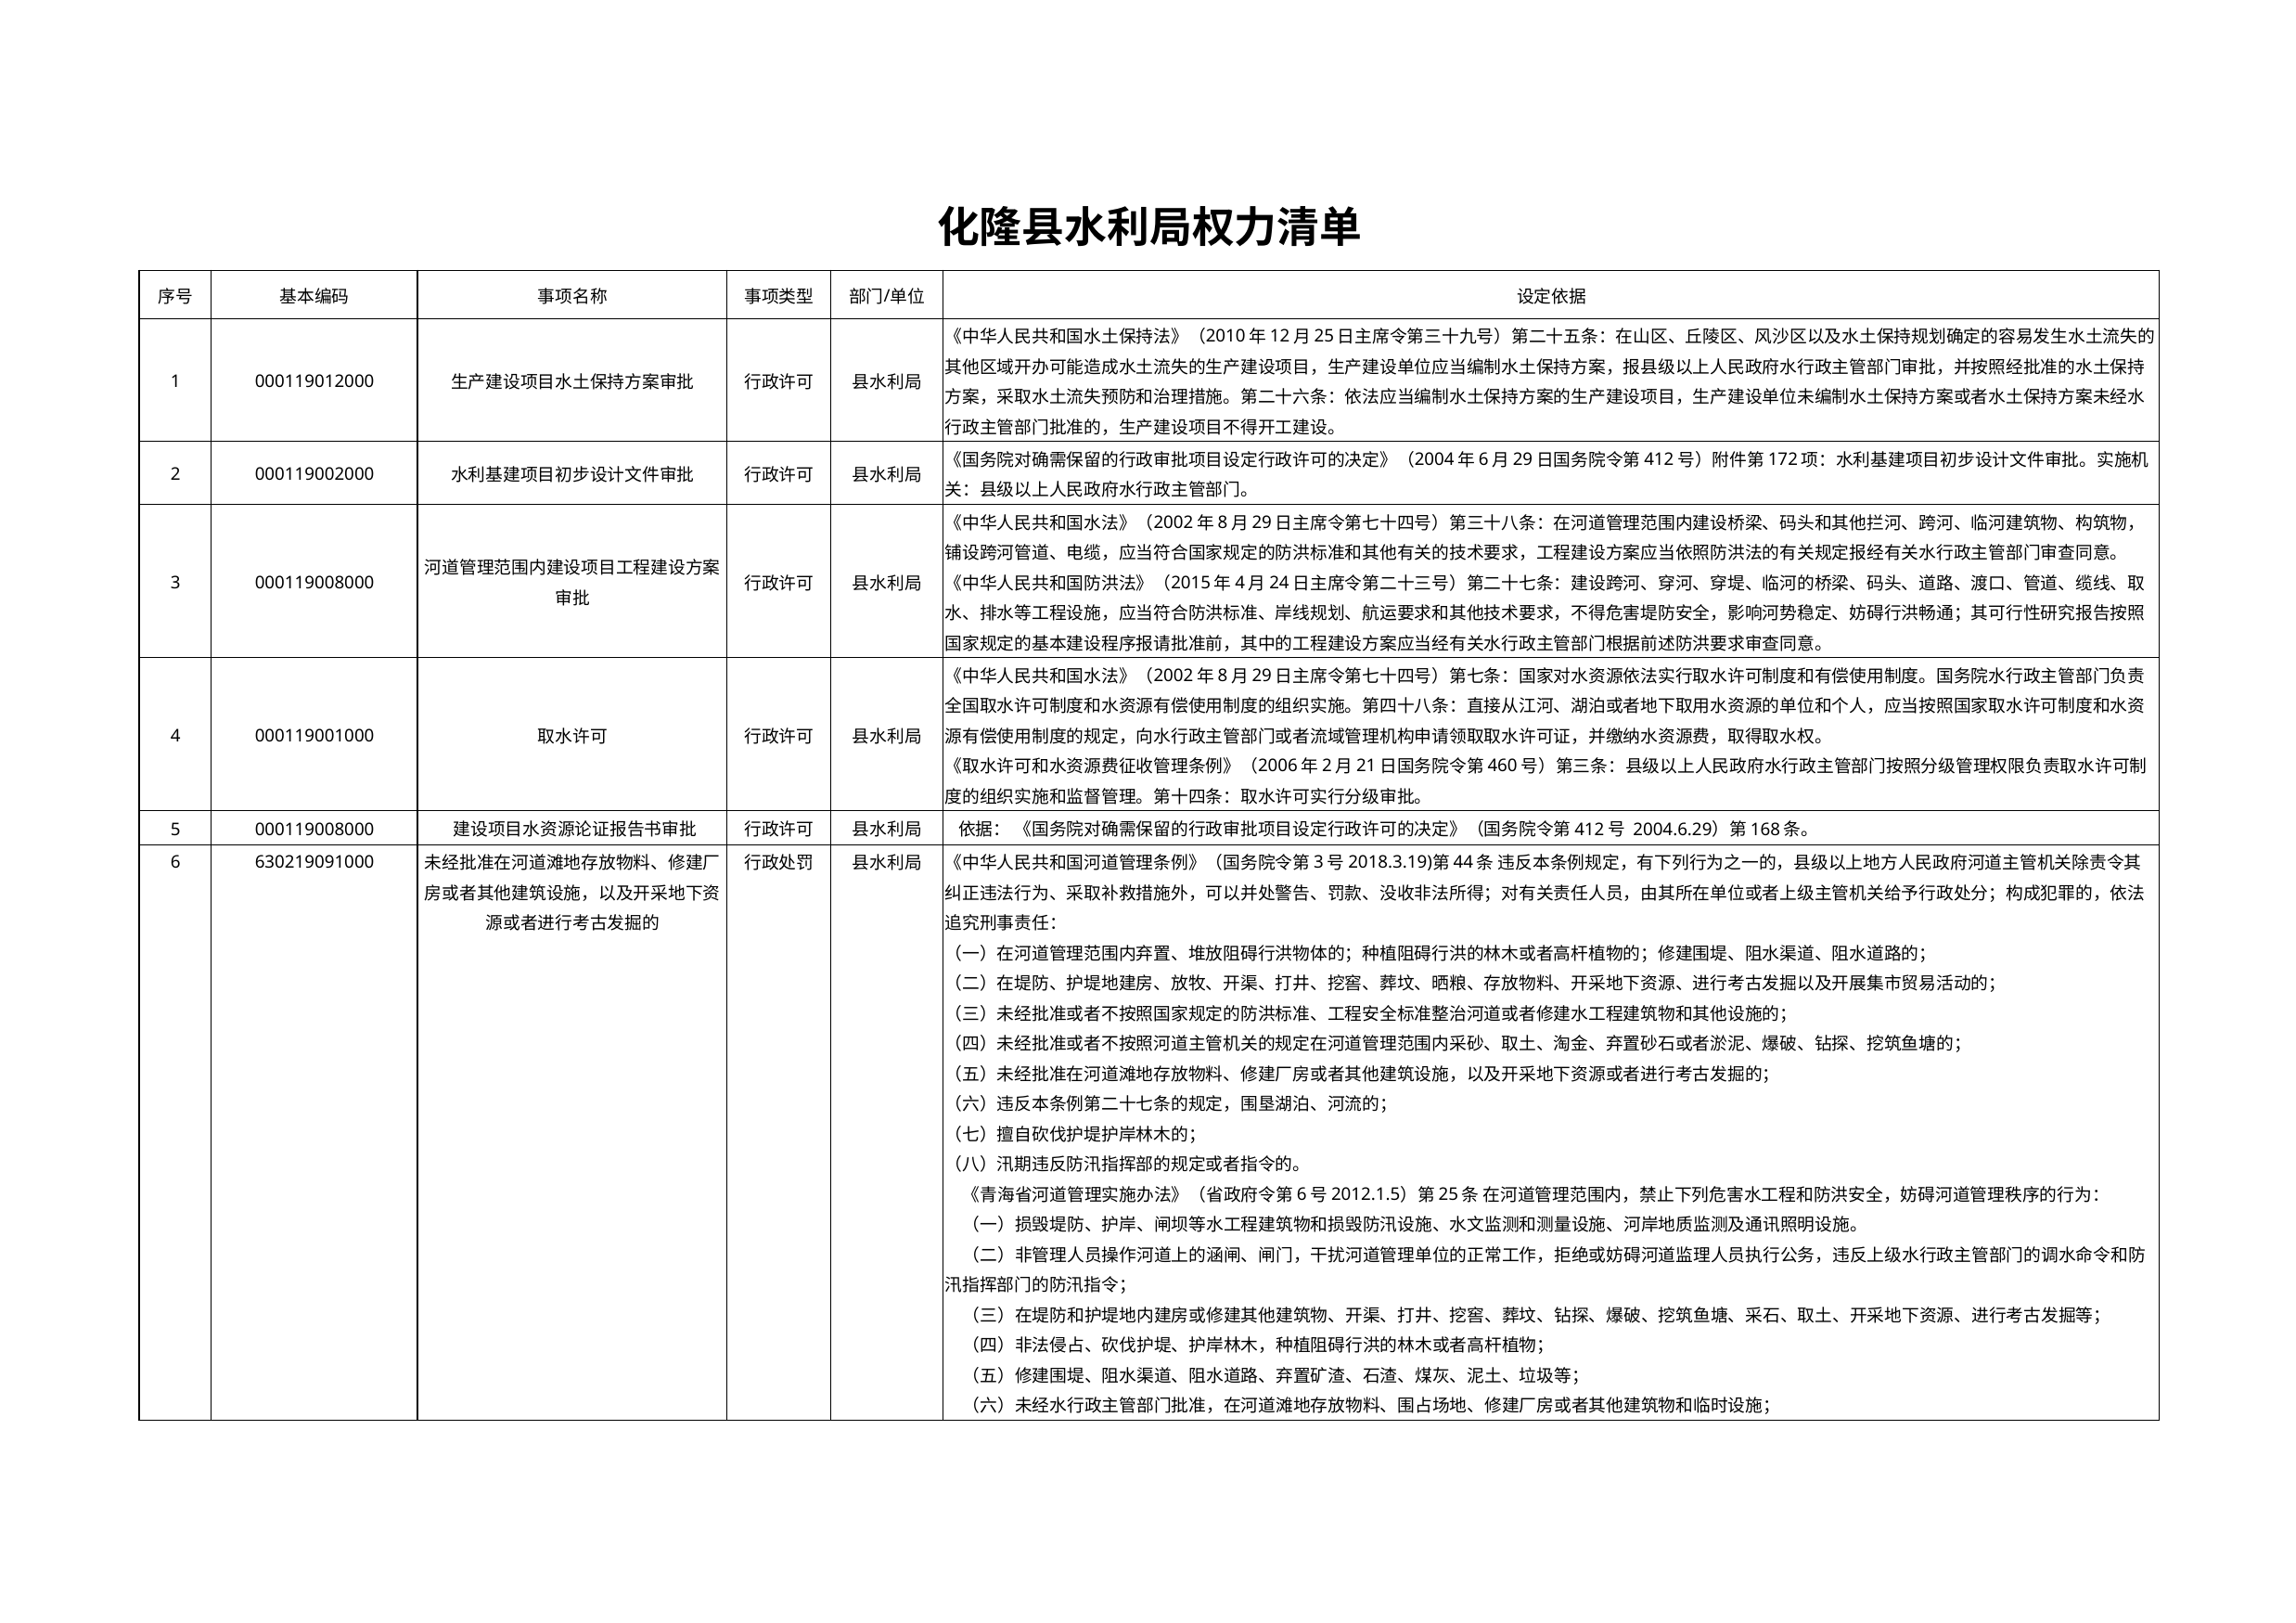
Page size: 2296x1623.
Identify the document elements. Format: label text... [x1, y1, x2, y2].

table_cell 河道管理范围内建设项目工程建设方案审批 [418, 505, 726, 657]
table_cell 行政许可 [727, 811, 830, 844]
table_cell 事项名称 [418, 271, 726, 318]
table_cell 《中华人民共和国水土保持法》（2010年12月25日主席令第三十九号）第二十五条：在山区、丘陵区、风沙区以及水土保持规划确定的容易发生水土流失的其他区域开办可能造成水土流失的生产建设项目，生产建设单位应当编制水土保持方案，报县级以上人民政府水行政主管部门审批，并按照经批准的水土保持方案，采取水土流失预防和治理措施。第二十六条：依法应当编制水土保持方案的生产建设项目，生产建设单位未编制水土保持方案或者水土保持方案未经水行政主管部门批准的，生产建设项目不得开工建设。 [943, 319, 2159, 441]
table_cell 县水利局 [831, 319, 943, 441]
table_cell 《国务院对确需保留的行政审批项目设定行政许可的决定》（2004年6月29日国务院令第412号）附件第172项：水利基建项目初步设计文件审批。实施机关：县级以上人民政府水行政主管部门。 [943, 442, 2159, 504]
table_cell 6 [140, 845, 211, 1420]
table_cell 1 [140, 319, 211, 441]
table_cell 2 [140, 442, 211, 504]
table_cell 000119002000 [212, 442, 417, 504]
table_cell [943, 845, 2159, 1420]
table_cell 事项类型 [727, 271, 830, 318]
table_cell 县水利局 [831, 442, 943, 504]
table_cell 设定依据 [943, 271, 2159, 318]
table_cell 000119008000 [212, 811, 417, 844]
table_cell 行政许可 [727, 658, 830, 810]
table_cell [418, 845, 726, 1420]
table_cell 000119001000 [212, 658, 417, 810]
table_cell 《中华人民共和国水法》（2002年8月29日主席令第七十四号）第七条：国家对水资源依法实行取水许可制度和有偿使用制度。国务院水行政主管部门负责全国取水许可制度和水资源有偿使用制度的组织实施。第四十八条：直接从江河、湖泊或者地下取用水资源的单位和个人，应当按照国家取水许可制度和水资源有偿使用制度的规定，向水行政主管部门或者流域管理机构申请领取取水许可证，并缴纳水资源费，取得取水权。 《取水许可和水资源费征收管理条例》（2006年2月21日国务院令第460号）第三条：县级以上人民政府水行政主管部门按照分级管理权限负责取水许可制度的组织实施和监督管理。第十四条：取水许可实行分级审批。 [943, 658, 2159, 810]
table_cell 《中华人民共和国水法》（2002年8月29日主席令第七十四号）第三十八条：在河道管理范围内建设桥梁、码头和其他拦河、跨河、临河建筑物、构筑物，铺设跨河管道、电缆，应当符合国家规定的防洪标准和其他有关的技术要求，工程建设方案应当依照防洪法的有关规定报经有关水行政主管部门审查同意。 《中华人民共和国防洪法》（2015年4月24日主席令第二十三号）第二十七条：建设跨河、穿河、穿堤、临河的桥梁、码头、道路、渡口、管道、缆线、取水、排水等工程设施，应当符合防洪标准、岸线规划、航运要求和其他技术要求，不得危害堤防安全，影响河势稳定、妨碍行洪畅通；其可行性研究报告按照国家规定的基本建设程序报请批准前，其中的工程建设方案应当经有关水行政主管部门根据前述防洪要求审查同意。 [943, 505, 2159, 657]
table_cell 县水利局 [831, 811, 943, 844]
table_cell 部门/单位 [831, 271, 943, 318]
table_cell 生产建设项目水土保持方案审批 [418, 319, 726, 441]
table_cell 水利基建项目初步设计文件审批 [418, 442, 726, 504]
table_cell 建设项目水资源论证报告书审批 [418, 811, 726, 844]
table_header 化隆县水利局权力清单 [139, 178, 2160, 270]
table_cell 县水利局 [831, 845, 943, 1420]
table_cell 行政许可 [727, 505, 830, 657]
table_cell 行政处罚 [727, 845, 830, 1420]
table_cell 基本编码 [212, 271, 417, 318]
table_cell 000119008000 [212, 505, 417, 657]
table_cell 5 [140, 811, 211, 844]
table_cell 依据： 《国务院对确需保留的行政审批项目设定行政许可的决定》（国务院令第412号 2004.6.29）第168条。 [943, 811, 2159, 844]
table_cell 县水利局 [831, 658, 943, 810]
table_cell 行政许可 [727, 319, 830, 441]
table_cell 县水利局 [831, 505, 943, 657]
table_cell 000119012000 [212, 319, 417, 441]
table_cell 3 [140, 505, 211, 657]
table_cell 行政许可 [727, 442, 830, 504]
table_cell 取水许可 [418, 658, 726, 810]
table_cell 序号 [140, 271, 211, 318]
table_cell 630219091000 [212, 845, 417, 1420]
table_cell 4 [140, 658, 211, 810]
